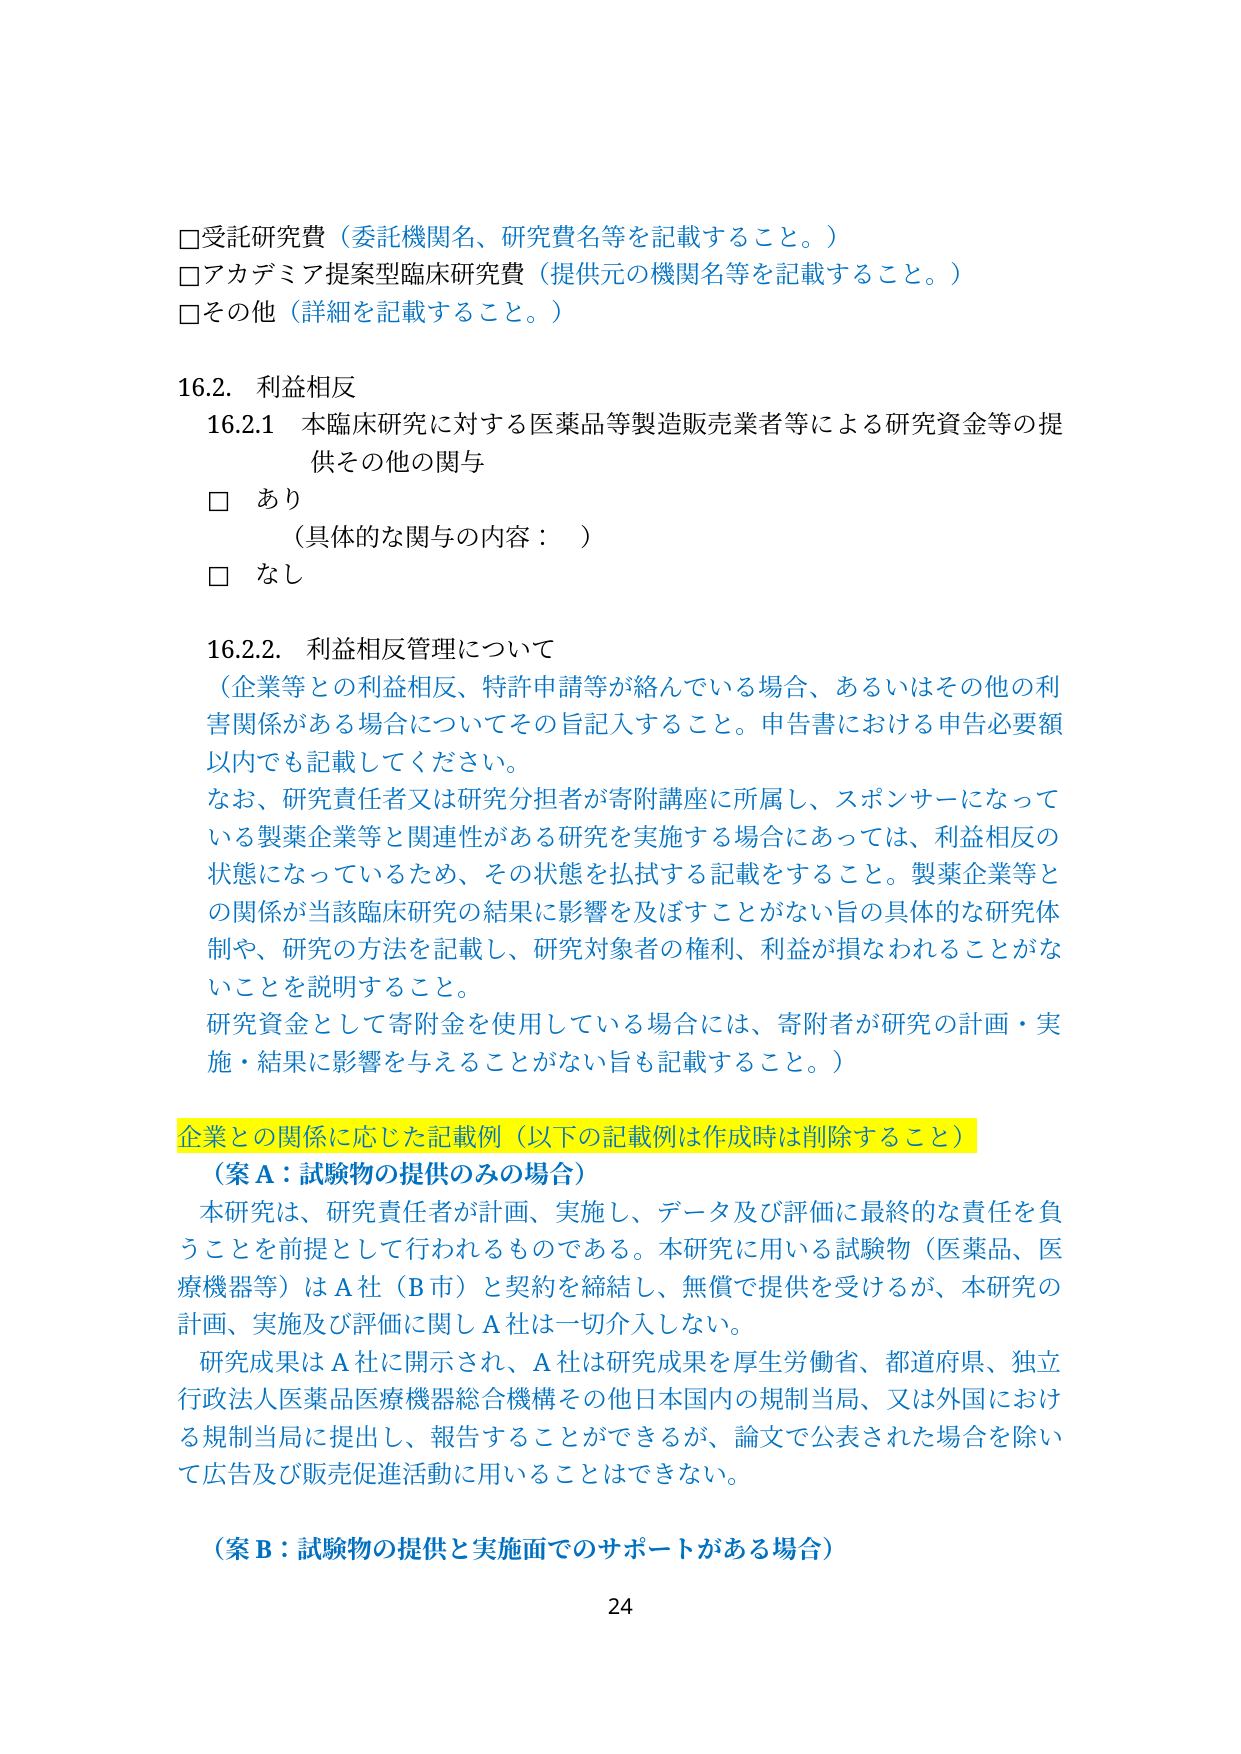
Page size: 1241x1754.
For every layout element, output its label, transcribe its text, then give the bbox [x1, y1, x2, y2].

text 本研究は、研究責任者が計画、実施し、データ及び評価に最終的な責任を負うことを前提として行われるものである。本研究に用いる試験物（医薬品、医療機器等）はA社（B市）と契約を締結し、無償で提供を受けるが、本研究の計画、実施及び評価に関しA社は一切介入しない。 [177, 1192, 1063, 1342]
text （案A：試験物の提供のみの場合） [177, 1154, 1063, 1192]
text 16.2.1 本臨床研究に対する医薬品等製造販売業者等による研究資金等の提供その他の関与 [207, 404, 1063, 479]
text （企業等との利益相反、特許申請等が絡んでいる場合、あるいはその他の利害関係がある場合についてその旨記入すること。申告書における申告必要額以内でも記載してください。 [206, 667, 1063, 779]
text （案B：試験物の提供と実施面でのサポートがある場合） [177, 1529, 1063, 1567]
text □アカデミア提案型臨床研究費（提供元の機関名等を記載すること。） [177, 254, 1063, 292]
text 16.2. 利益相反 [177, 367, 1063, 404]
text （具体的な関与の内容： ） [177, 517, 1063, 554]
text □ あり [177, 479, 1063, 517]
text 企業との関係に応じた記載例（以下の記載例は作成時は削除すること） [177, 1117, 1063, 1154]
text なお、研究責任者又は研究分担者が寄附講座に所属し、スポンサーになっている製薬企業等と関連性がある研究を実施する場合にあっては、利益相反の状態になっているため、その状態を払拭する記載をすること。製薬企業等との関係が当該臨床研究の結果に影響を及ぼすことがない旨の具体的な研究体制や、研究の方法を記載し、研究対象者の権利、利益が損なわれることがないことを説明すること。 [207, 779, 1063, 1004]
text 研究成果はA社に開示され、A社は研究成果を厚生労働省、都道府県、独立行政法人医薬品医療機器総合機構その他日本国内の規制当局、又は外国における規制当局に提出し、報告することができるが、論文で公表された場合を除いて広告及び販売促進活動に用いることはできない。 [177, 1342, 1063, 1492]
text □ なし [177, 554, 1063, 592]
text □受託研究費（委託機関名、研究費名等を記載すること。） [177, 217, 1063, 254]
text 研究資金として寄附金を使用している場合には、寄附者が研究の計画・実施・結果に影響を与えることがない旨も記載すること。） [207, 1004, 1063, 1079]
text 16.2.2. 利益相反管理について [177, 629, 1063, 667]
text □その他（詳細を記載すること。） [177, 292, 1063, 329]
